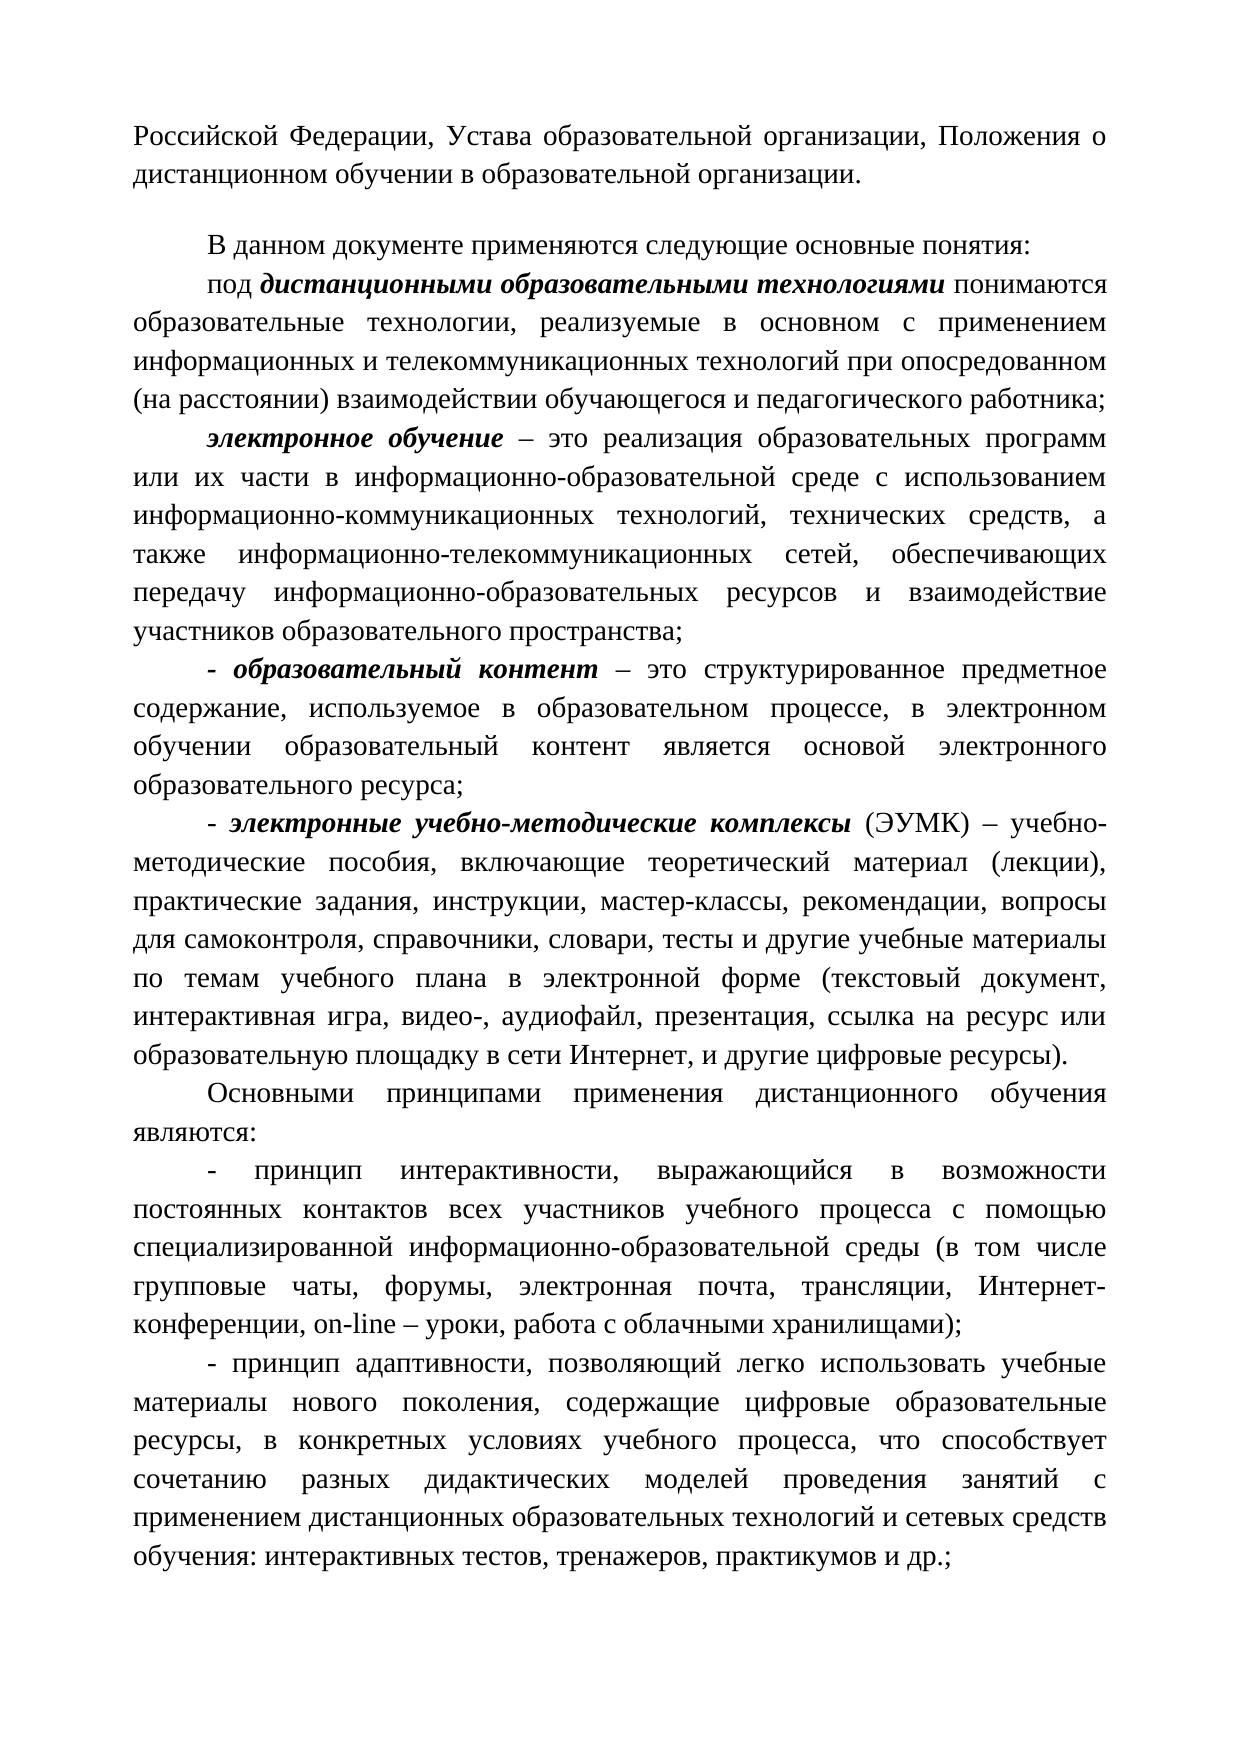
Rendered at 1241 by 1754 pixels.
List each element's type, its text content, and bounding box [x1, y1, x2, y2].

text В данном документе применяются следующие основные понятия: [133, 227, 1107, 261]
text - образовательный контент – это структурированное предметное содержание, используемое в образовательном процессе, в электронном обучении образовательный контент является основой электронного образовательного ресурса; [133, 651, 1107, 801]
text - принцип интерактивности, выражающийся в возможности постоянных контактов всех участников учебного процесса с помощью специализированной информационно-образовательной среды (в том числе групповые чаты, форумы, электронная почта, трансляции, Интернет-конференции, on-line – уроки, работа с облачными хранилищами); [133, 1152, 1107, 1340]
text - электронные учебно-методические комплексы (ЭУМК) – учебно-методические пособия, включающие теоретический материал (лекции), практические задания, инструкции, мастер-классы, рекомендации, вопросы для самоконтроля, справочники, словари, тесты и другие учебные материалы по темам учебного плана в электронной форме (текстовый документ, интерактивная игра, видео-, аудиофайл, презентация, ссылка на ресурс или образовательную площадку в сети Интернет, и другие цифровые ресурсы). [133, 806, 1107, 1070]
text - принцип адаптивности, позволяющий легко использовать учебные материалы нового поколения, содержащие цифровые образовательные ресурсы, в конкретных условиях учебного процесса, что способствует сочетанию разных дидактических моделей проведения занятий с применением дистанционных образовательных технологий и сетевых средств обучения: интерактивных тестов, тренажеров, практикумов и др.; [133, 1345, 1107, 1571]
text Основными принципами применения дистанционного обучения являются: [133, 1075, 1107, 1147]
text под дистанционными образовательными технологиями понимаются образовательные технологии, реализуемые в основном с применением информационных и телекоммуникационных технологий при опосредованном (на расстоянии) взаимодействии обучающегося и педагогического работника; [133, 266, 1107, 415]
text электронное обучение – это реализация образовательных программ или их части в информационно-образовательной среде с использованием информационно-коммуникационных технологий, технических средств, а также информационно-телекоммуникационных сетей, обеспечивающих передачу информационно-образовательных ресурсов и взаимодействие участников образовательного пространства; [133, 420, 1107, 646]
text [133, 118, 1107, 190]
